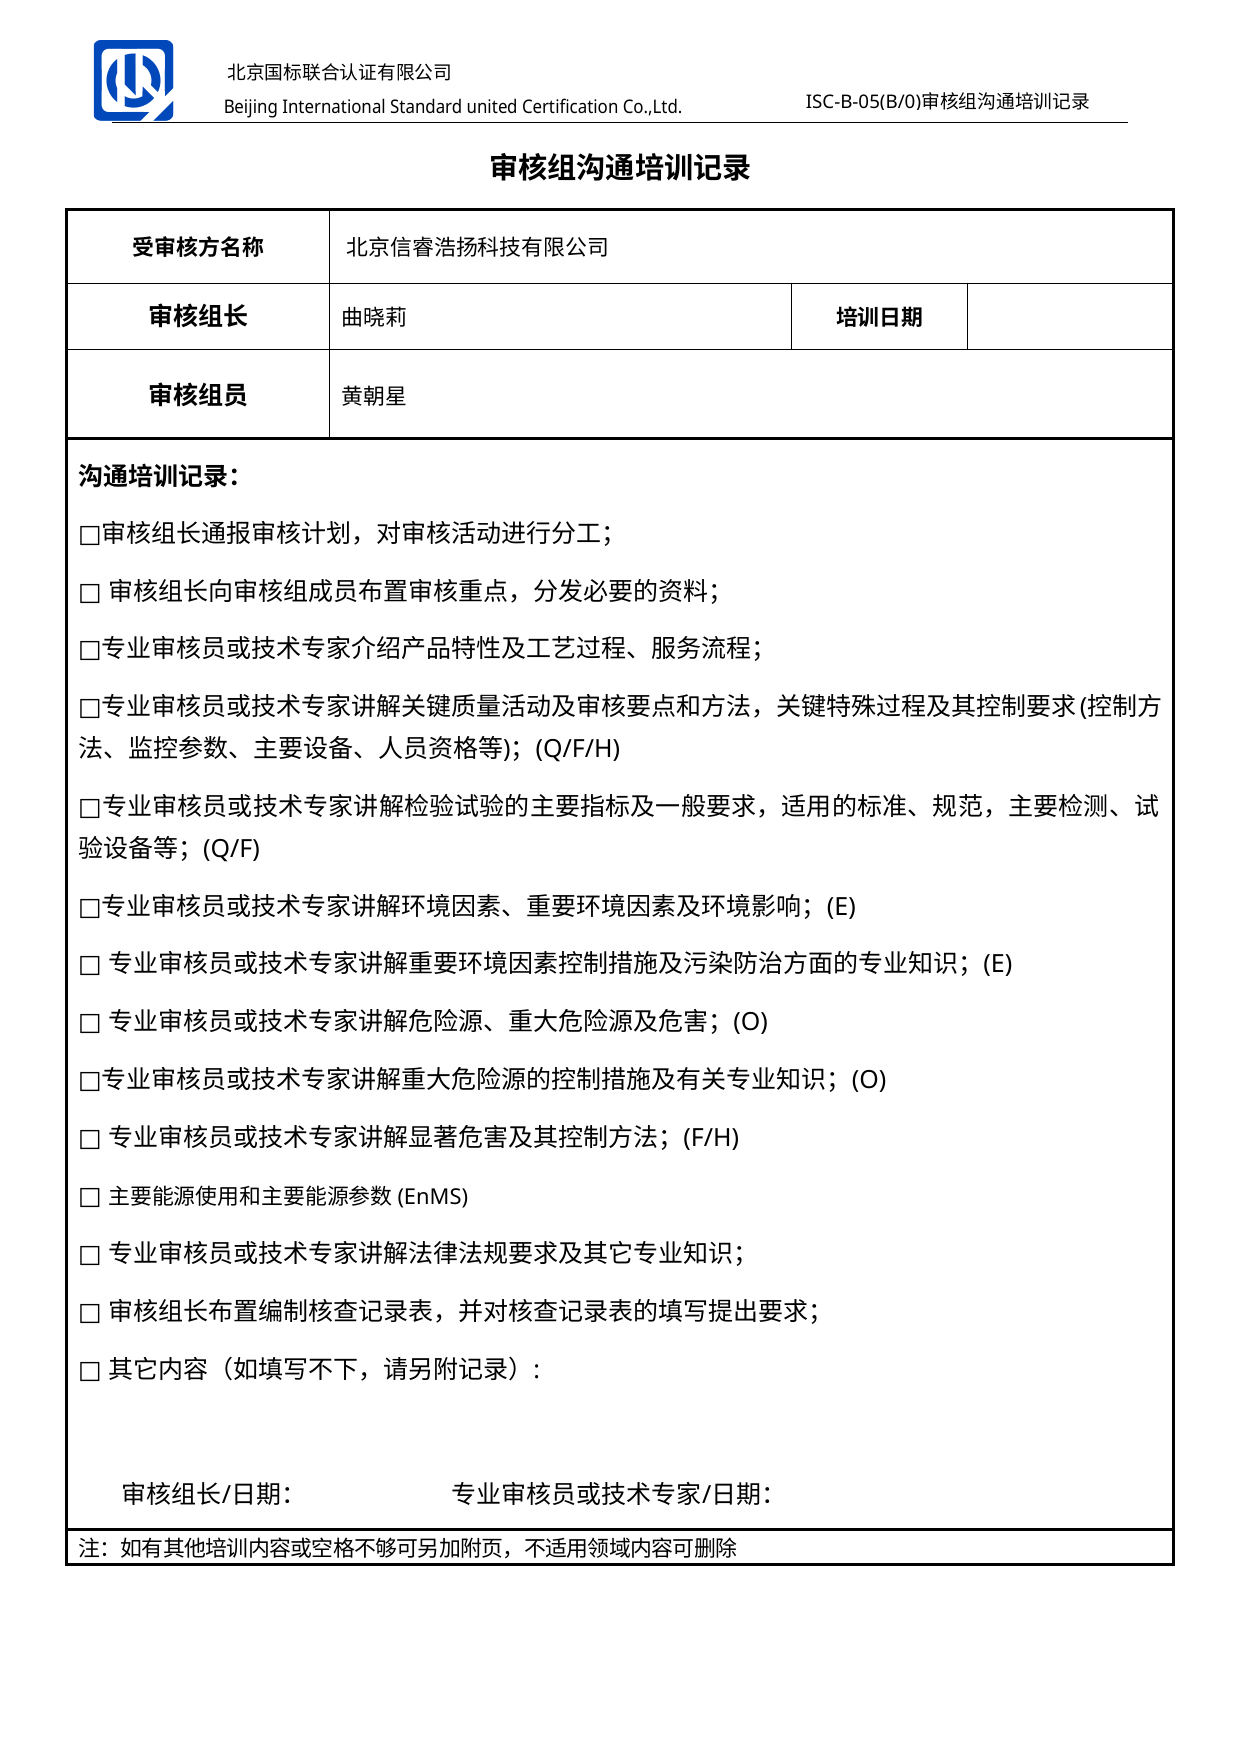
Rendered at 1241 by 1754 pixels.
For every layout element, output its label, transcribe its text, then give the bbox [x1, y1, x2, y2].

text 审核组沟通培训记录 [112, 144, 1128, 186]
table_header 北京信睿浩扬科技有限公司 [330, 211, 1172, 282]
table_header 受审核方名称 [68, 211, 329, 282]
table_cell 审核组员 [68, 350, 329, 437]
picture [93, 40, 174, 121]
table_cell 注：如有其他培训内容或空格不够可另加附页，不适用领域内容可删除 [68, 1531, 1172, 1563]
table_cell [968, 284, 1172, 349]
table_cell 审核组长 [68, 284, 329, 349]
table_cell 黄朝星 [330, 350, 1172, 437]
table_cell 曲晓莉 [330, 284, 791, 349]
table_cell 沟通培训记录： □审核组长通报审核计划，对审核活动进行分工； □ 审核组长向审核组成员布置审核重点，分发必要的资料； □专业审核员或技术专家介绍产品特性及工艺过程、服务流程； □专业审核员或技术专家讲解关键质量活动及审核要点和方法，关键特殊过程及其控制要求(控制方法、监控参数、主要设备、人员资格等)；(Q/F/H) □专业审核员或技术专家讲解检验试验的主要指标及一般要求，适用的标准、规范，主要检测、试验设备等；(Q/F) □专业审核员或技术专家讲解环境因素、重要环境因素及环境影响；(E) □ 专业审核员或技术专家讲解重要环境因素控制措施及污染防治方面的专业知识；(E) □ 专业审核员或技术专家讲解危险源、重大危险源及危害；(O) □专业审核员或技术专家讲解重大危险源的控制措施及有关专业知识；(O) □ 专业审核员或技术专家讲解显著危害及其控制方法；(F/H) □ 主要能源使用和主要能源参数 (EnMS) □ 专业审核员或技术专家讲解法律法规要求及其它专业知识； □ 审核组长布置编制核查记录表，并对核查记录表的填写提出要求； □ 其它内容（如填写不下，请另附记录）: 审核组长/日期： 专业审核员或技术专家/日期： [68, 440, 1172, 1528]
table_cell 培训日期 [792, 284, 967, 349]
